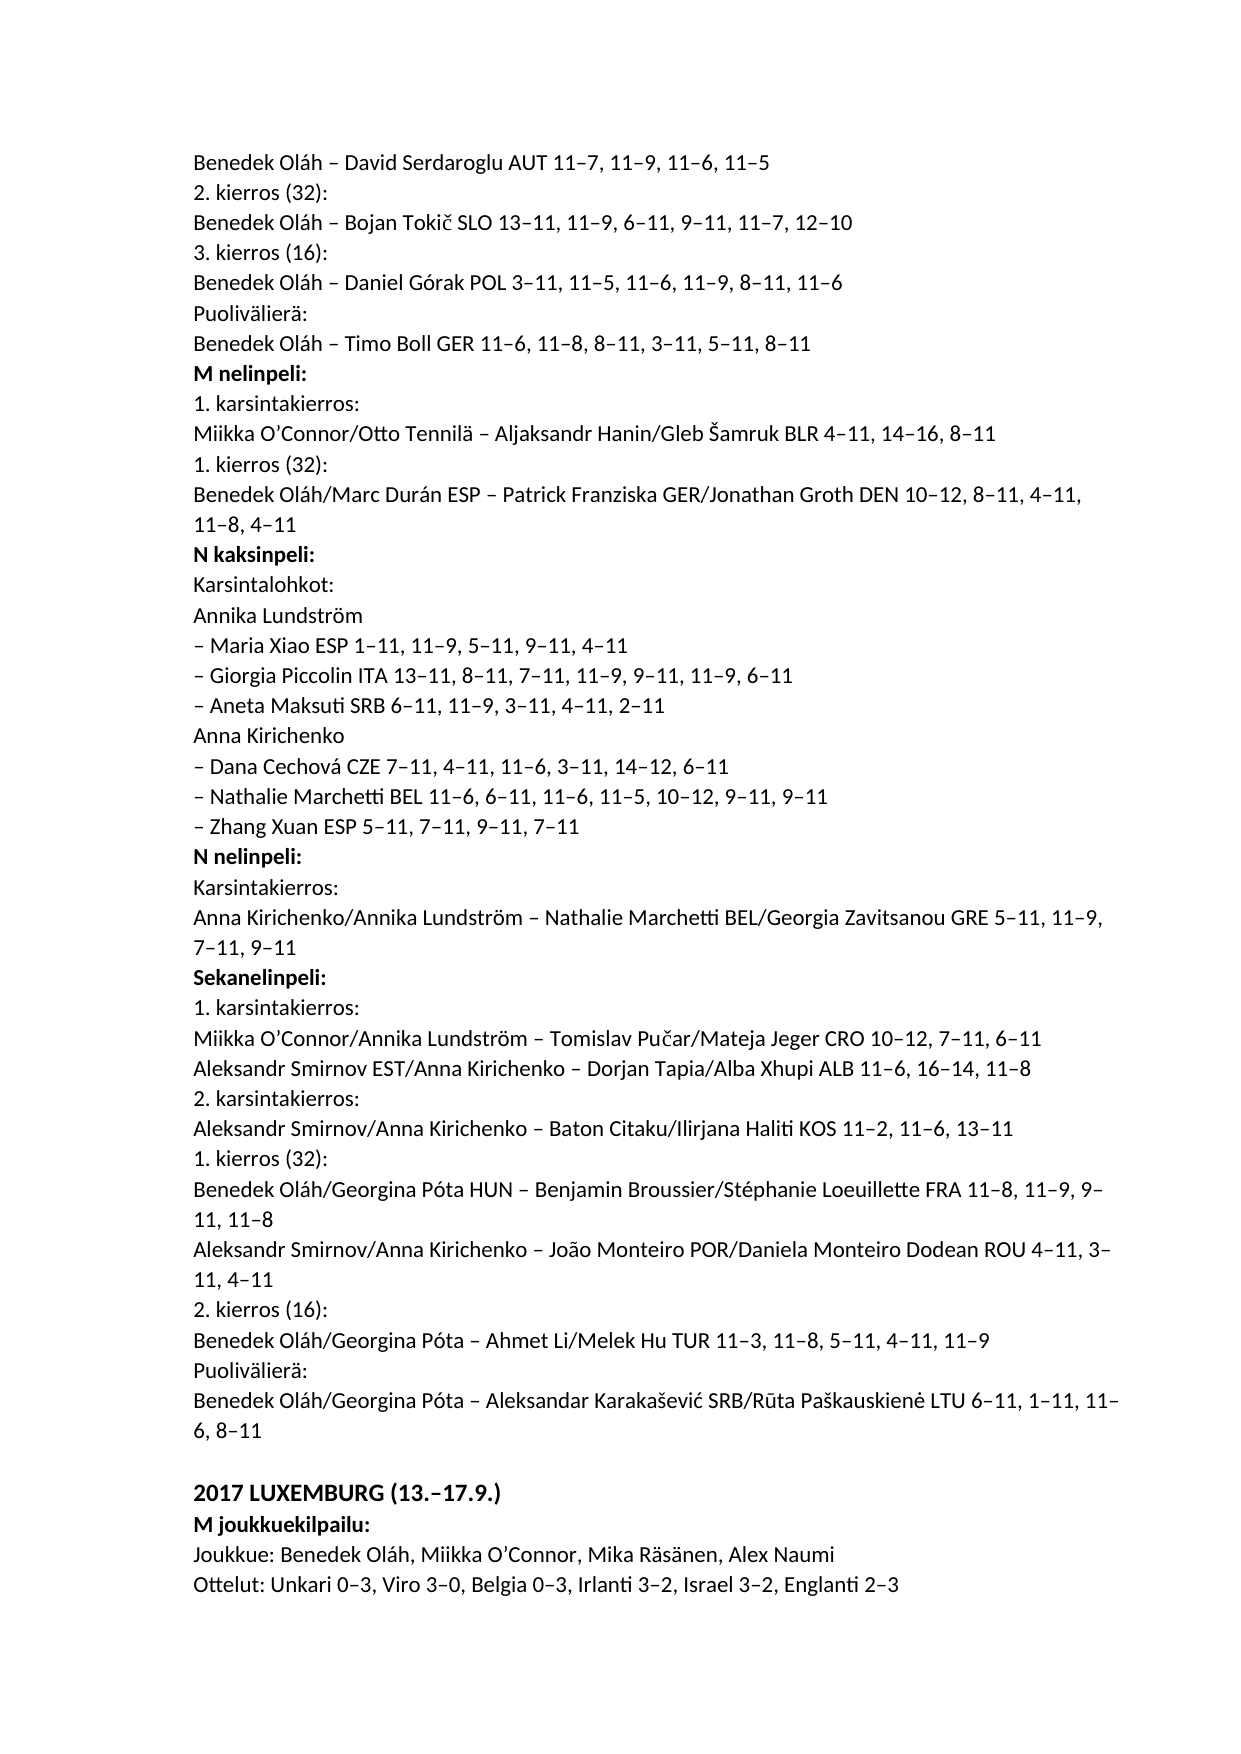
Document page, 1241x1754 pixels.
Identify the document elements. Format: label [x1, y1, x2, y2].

list [156, 148, 1122, 1598]
